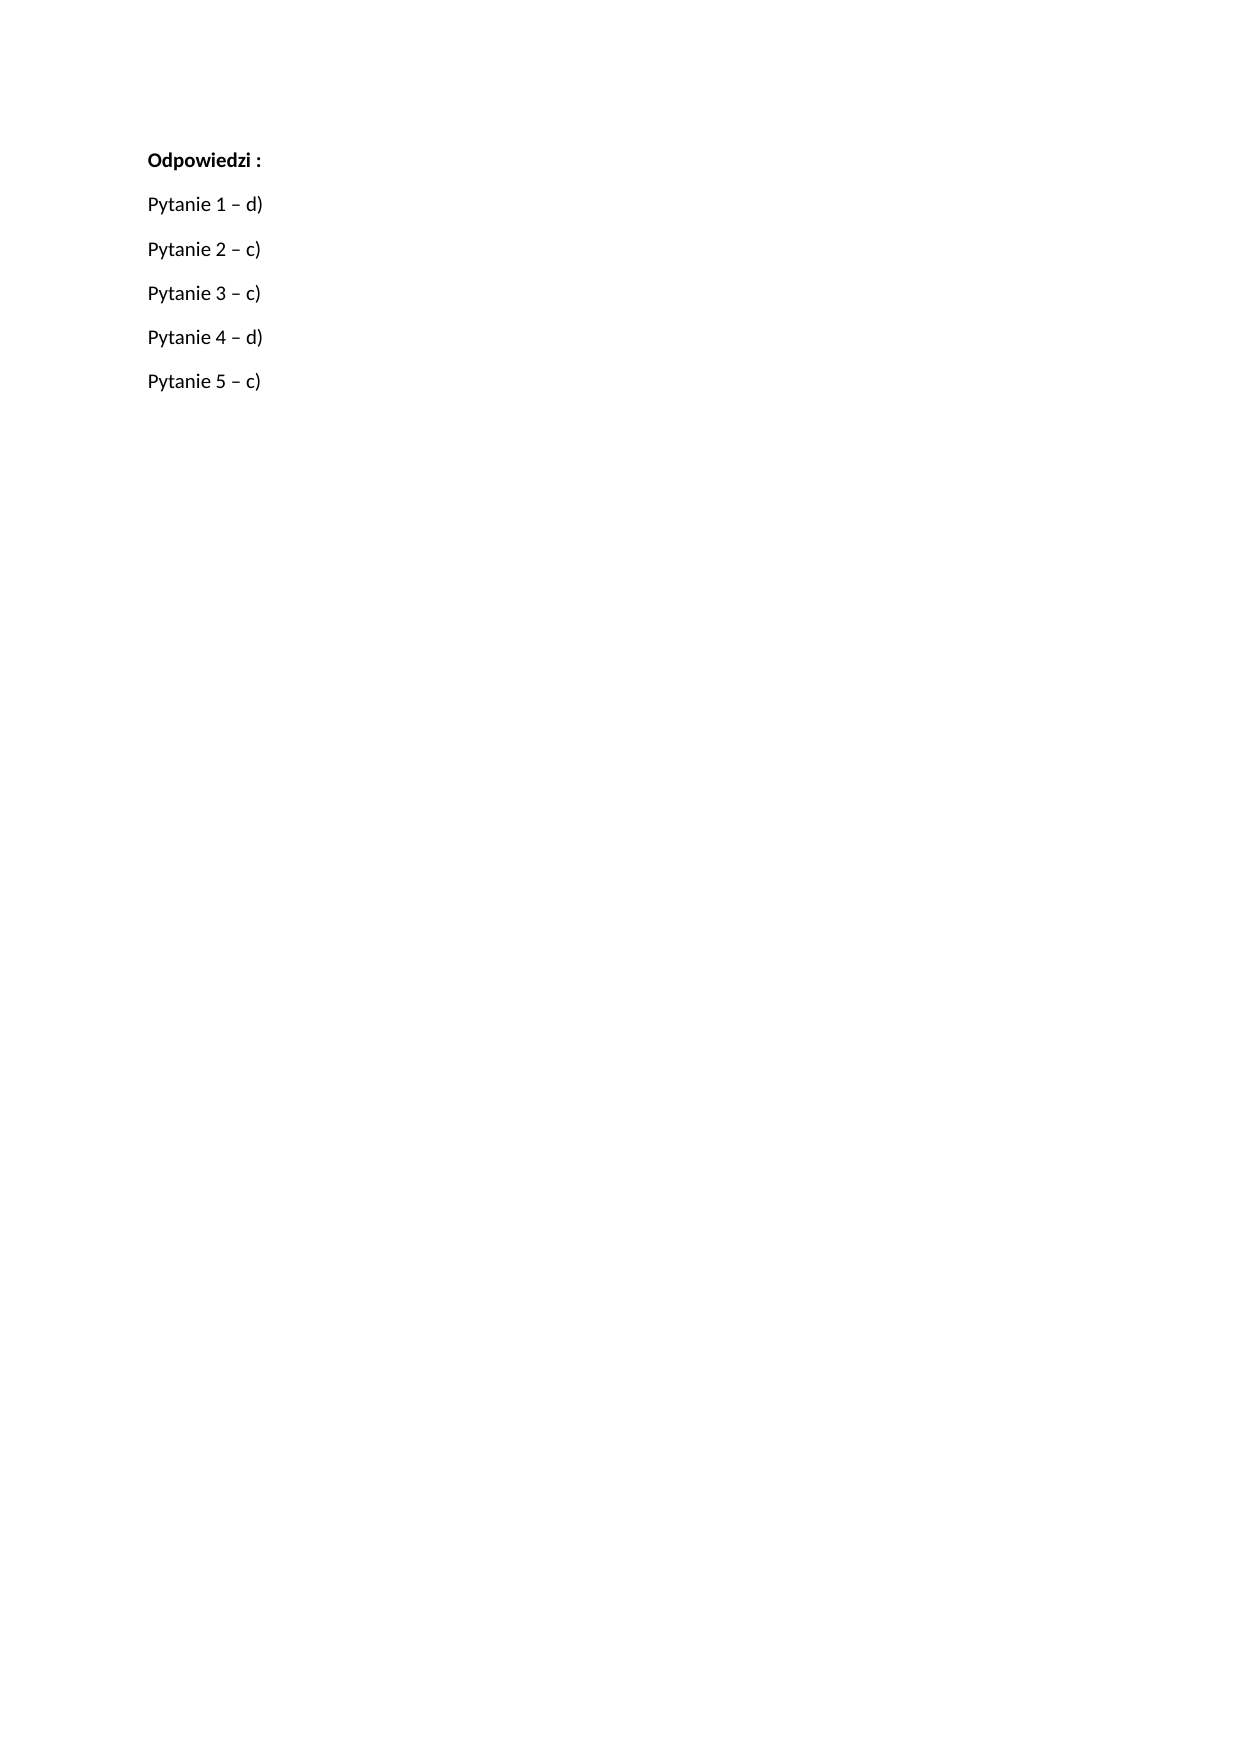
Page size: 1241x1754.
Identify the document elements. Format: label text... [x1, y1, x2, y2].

text Pytanie 5 – c) [148, 368, 1093, 393]
text Odpowiedzi : [148, 148, 1093, 173]
text Pytanie 2 – c) [148, 236, 1093, 261]
text Pytanie 3 – c) [148, 280, 1093, 305]
text Pytanie 4 – d) [148, 324, 1093, 349]
text Pytanie 1 – d) [148, 192, 1093, 217]
